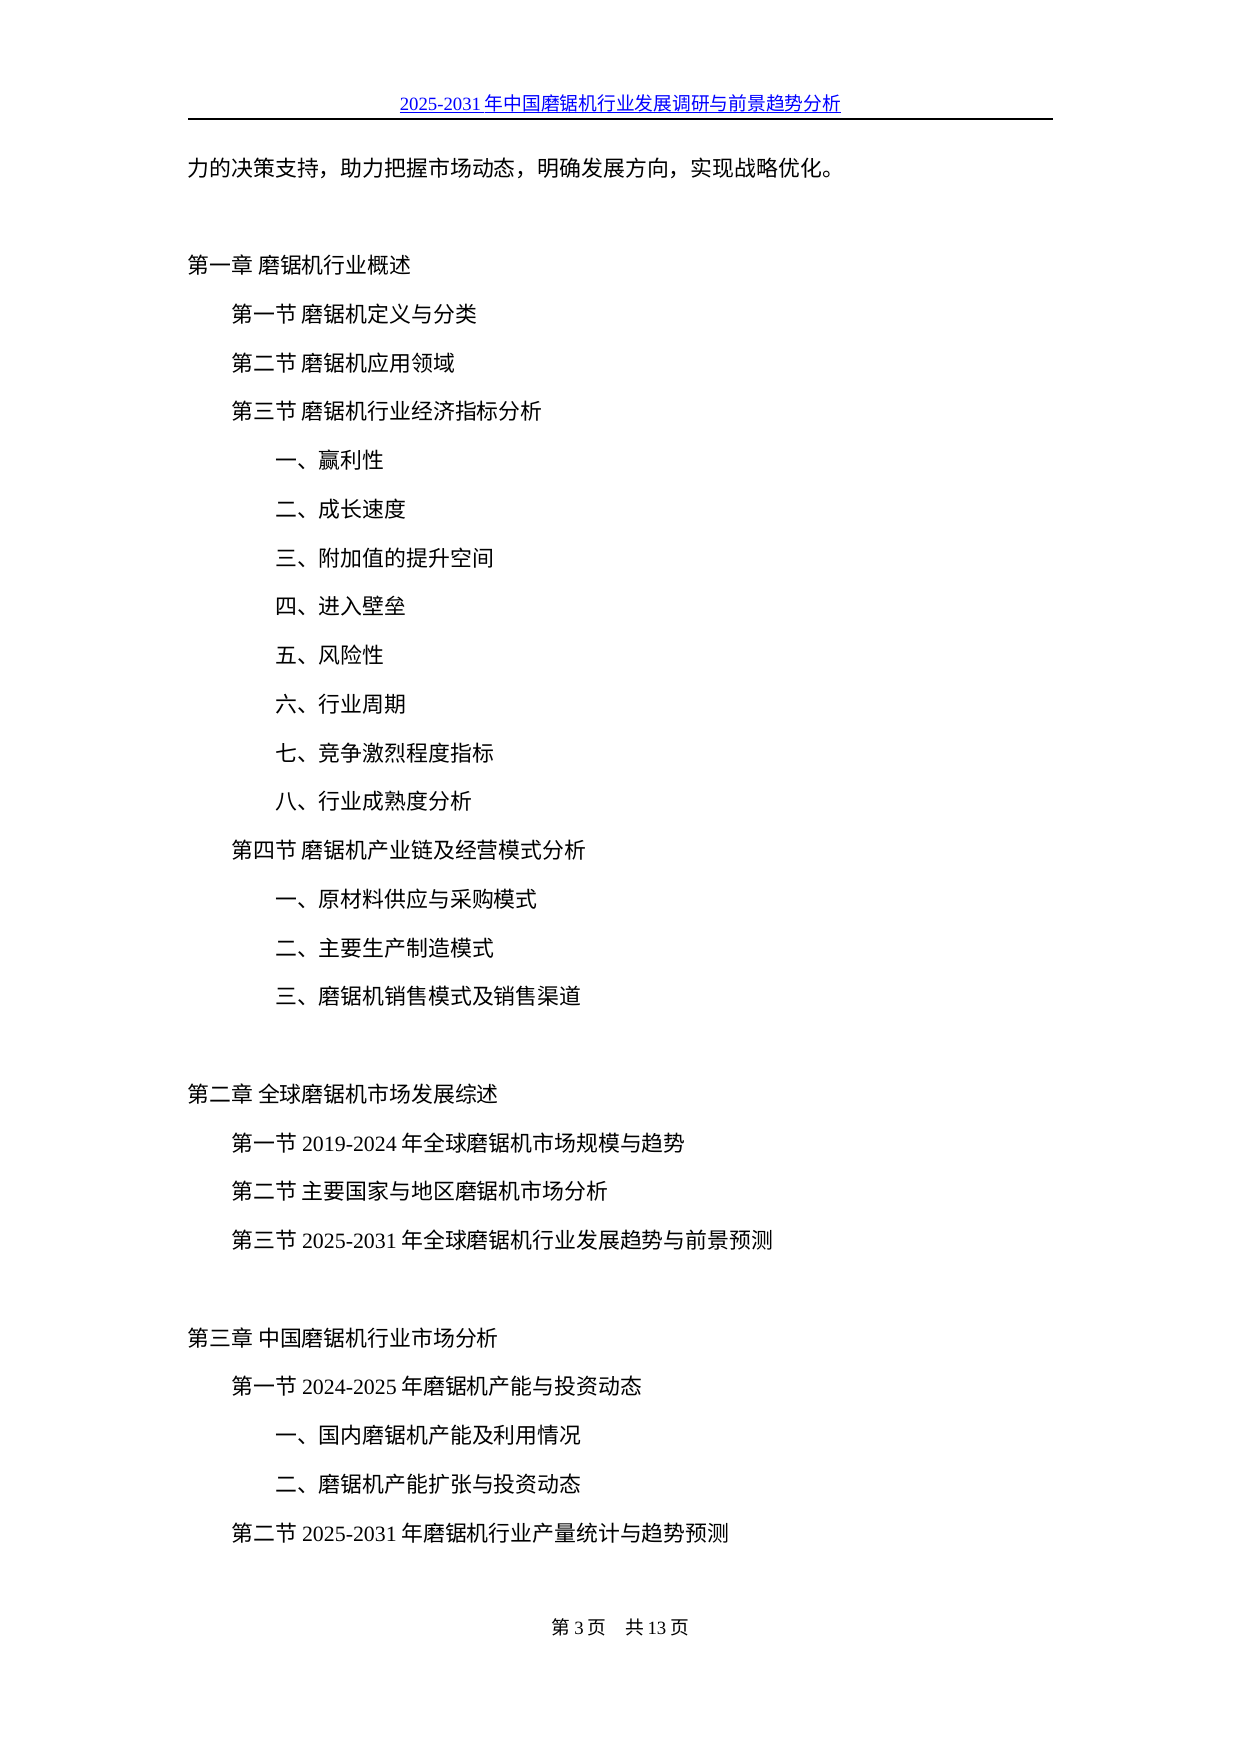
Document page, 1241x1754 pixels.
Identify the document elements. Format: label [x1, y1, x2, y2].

text [187, 150, 1053, 1548]
